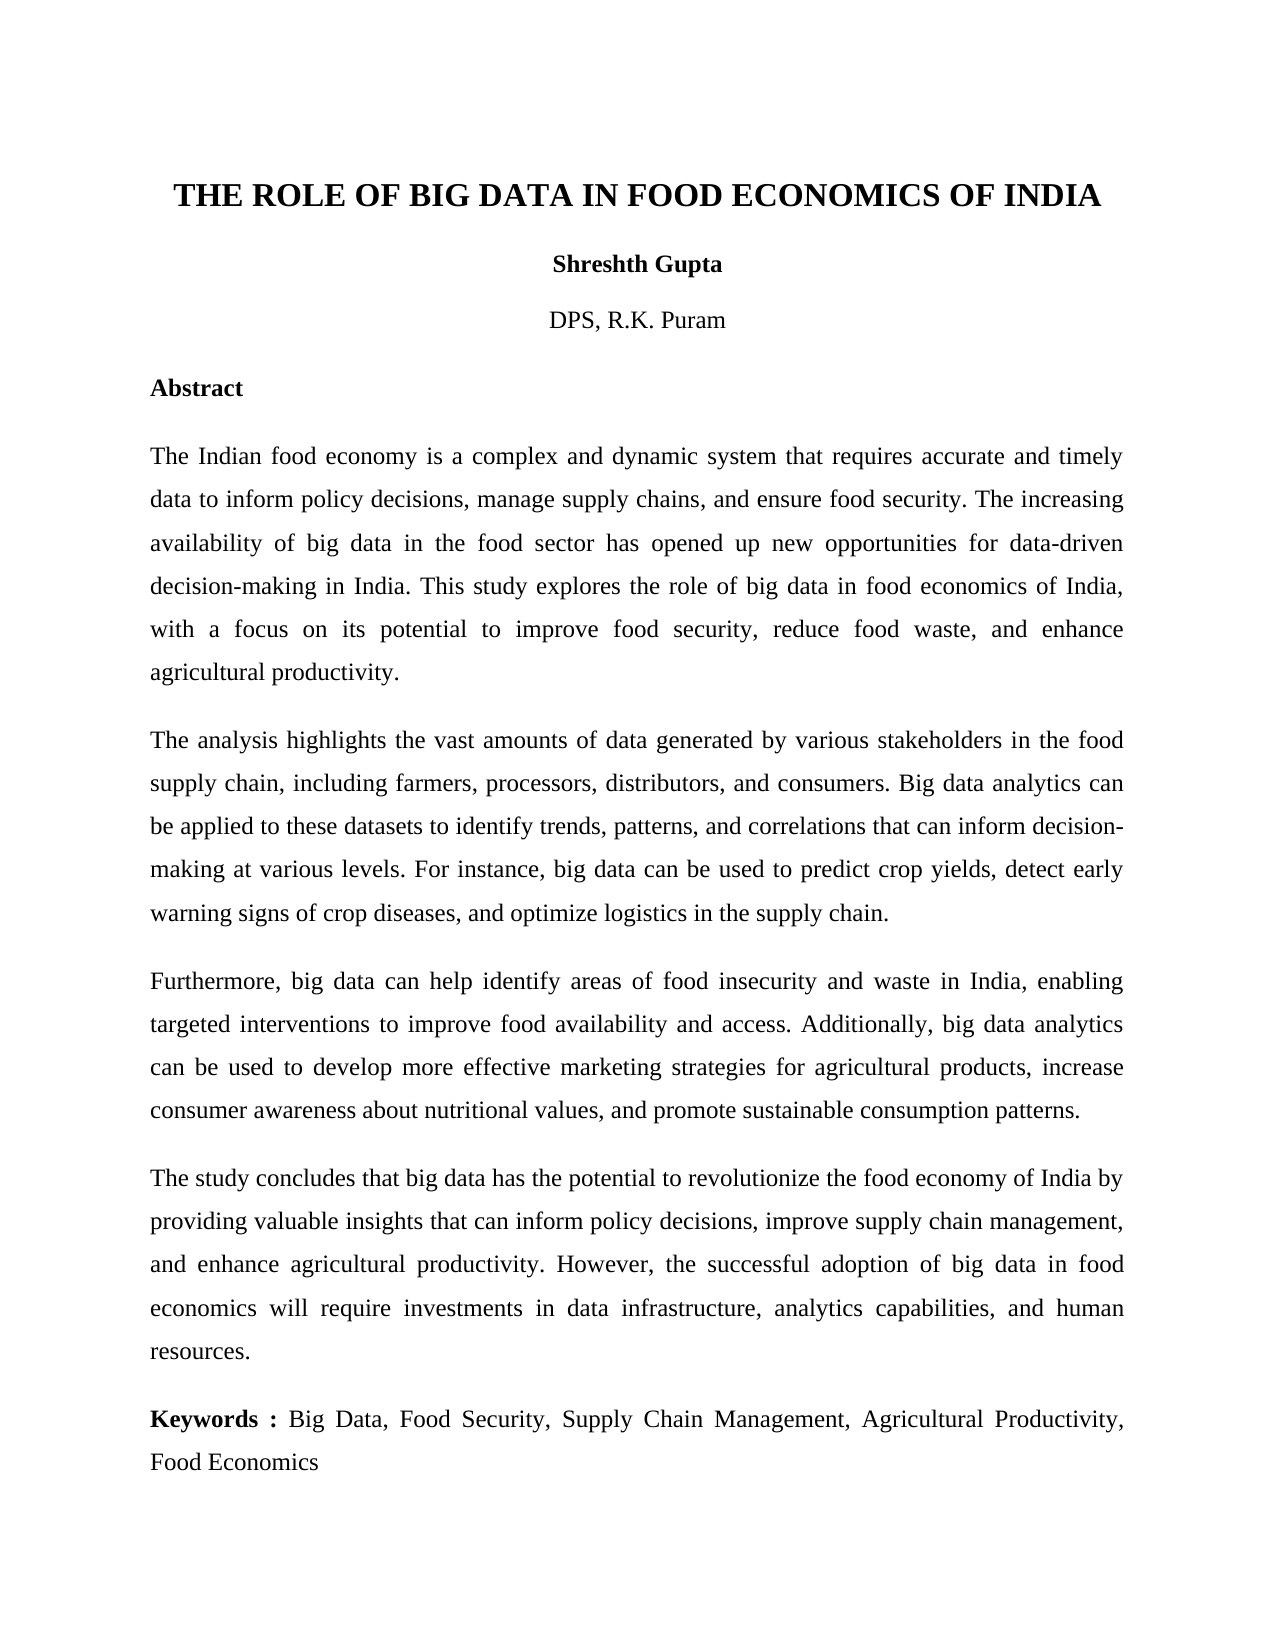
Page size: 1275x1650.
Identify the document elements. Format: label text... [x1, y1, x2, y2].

text Keywords : Big Data, Food Security, Supply Chain Management, Agricultural Productivity, Food Economics [150, 1404, 1125, 1476]
text Abstract [150, 373, 1125, 402]
text The Indian food economy is a complex and dynamic system that requires accurate and timely data to inform policy decisions, manage supply chains, and ensure food security. The increasing availability of big data in the food sector has opened up new opportunities for data-driven decision-making in India. This study explores the role of big data in food economics of India, with a focus on its potential to improve food security, reduce food waste, and enhance agricultural productivity. [150, 441, 1125, 686]
text Furthermore, big data can help identify areas of food insecurity and waste in India, enabling targeted interventions to improve food availability and access. Additionally, big data analytics can be used to develop more effective marketing strategies for agricultural products, increase consumer awareness about nutritional values, and promote sustainable consumption patterns. [150, 966, 1125, 1124]
text The analysis highlights the vast amounts of data generated by various stakeholders in the food supply chain, including farmers, processors, distributors, and consumers. Big data analytics can be applied to these datasets to identify trends, patterns, and correlations that can inform decision-making at various levels. For instance, big data can be used to predict crop yields, detect early warning signs of crop diseases, and optimize logistics in the supply chain. [150, 725, 1125, 926]
text THE ROLE OF BIG DATA IN FOOD ECONOMICS OF INDIA [150, 175, 1125, 213]
text DPS, R.K. Puram [150, 305, 1125, 334]
text The study concludes that big data has the potential to revolutionize the food economy of India by providing valuable insights that can inform policy decisions, improve supply chain management, and enhance agricultural productivity. However, the successful adoption of big data in food economics will require investments in data infrastructure, analytics capabilities, and human resources. [150, 1163, 1125, 1364]
text Shreshth Gupta [150, 249, 1125, 278]
